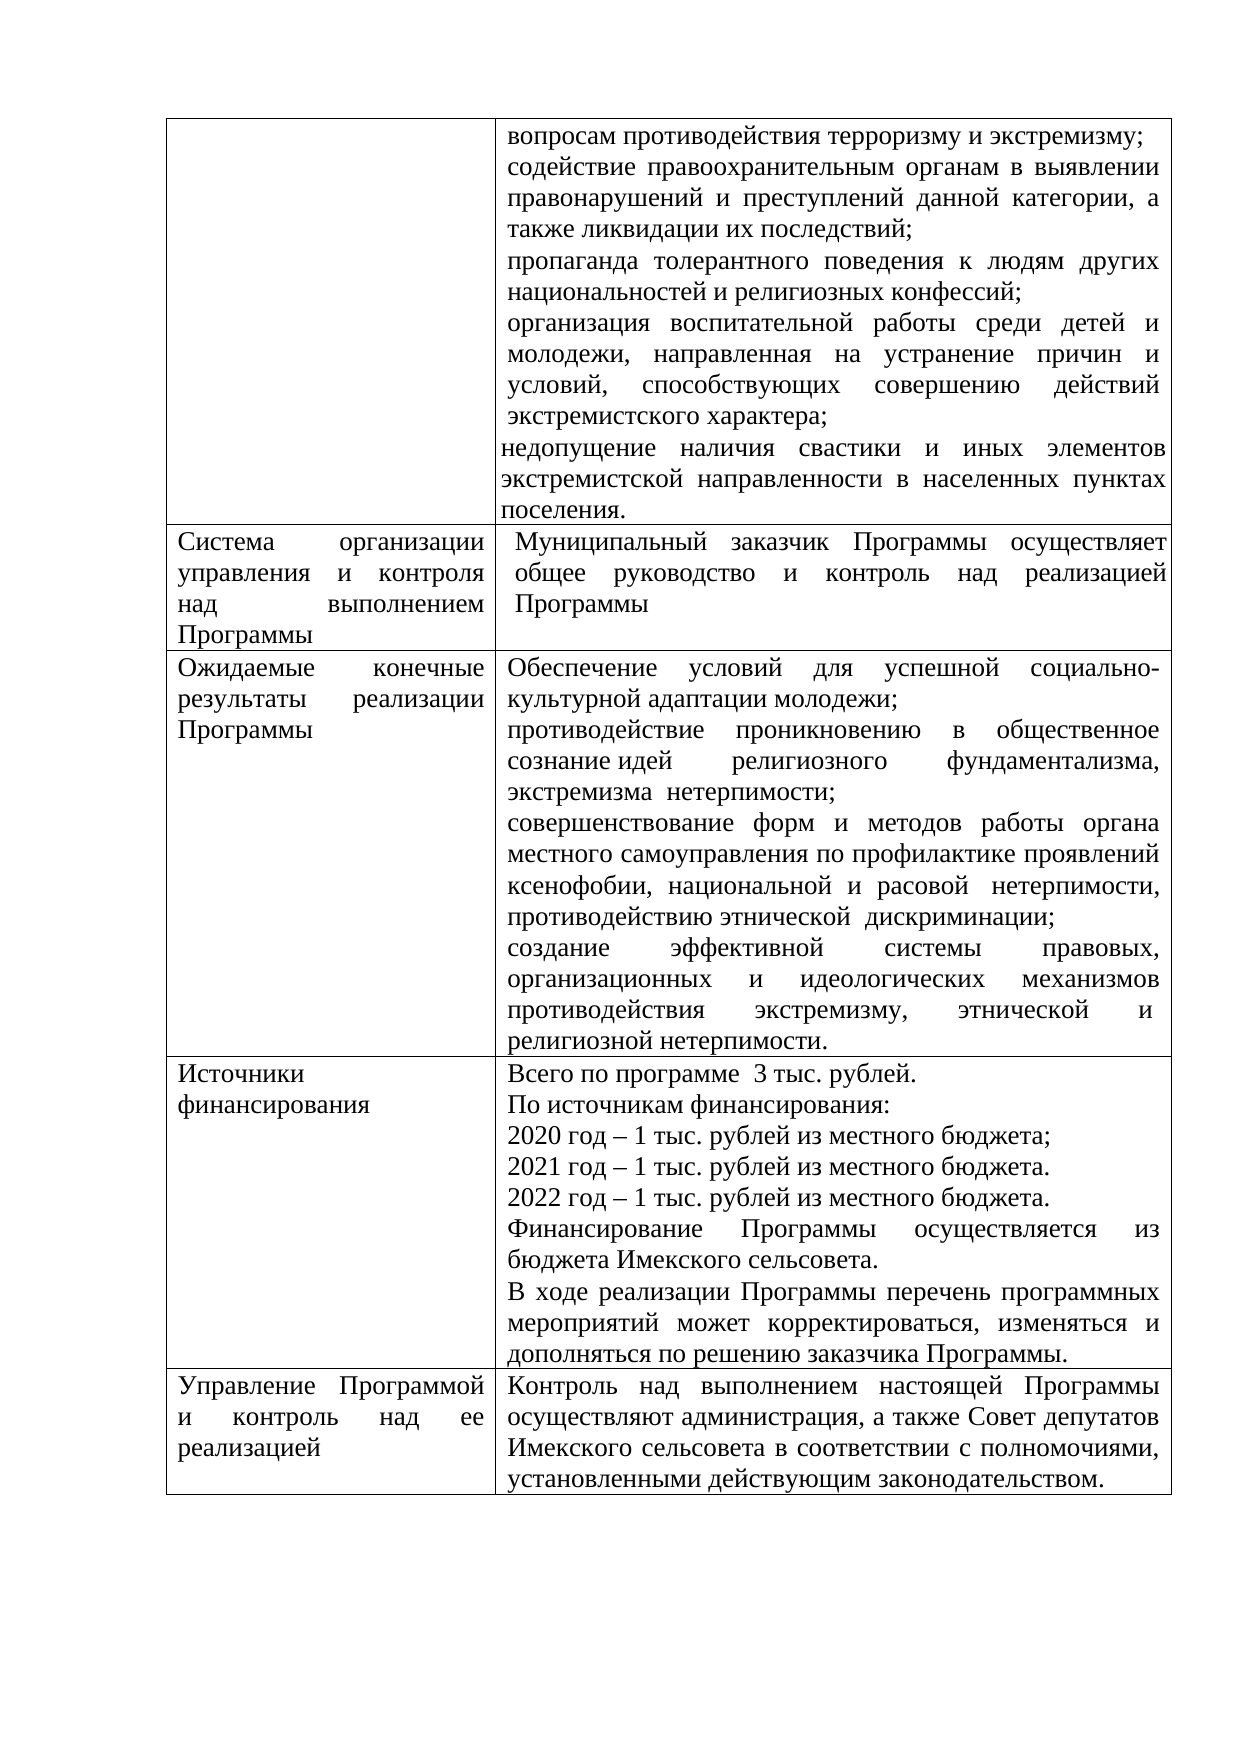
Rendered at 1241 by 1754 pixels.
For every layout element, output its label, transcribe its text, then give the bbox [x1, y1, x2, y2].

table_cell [496, 119, 1171, 524]
table_cell Источники финансирования [167, 1057, 495, 1368]
table_cell Муниципальный заказчик Программы осуществляет общее руководство и контроль над реализацией Программы [496, 525, 1171, 650]
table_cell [167, 119, 495, 524]
table_cell Контроль над выполнением настоящей Программы осуществляют администрация, а также Совет депутатов Имекского сельсовета в соответствии с полномочиями, установленными действующим законодательством. [496, 1369, 1171, 1494]
table_cell Обеспечение условий для успешной социально-культурной адаптации молодежи; противодействие проникновению в общественное сознание идей религиозного фундаментализма, экстремизма нетерпимости; совершенствование форм и методов работы органа местного самоуправления по профилактике проявлений ксенофобии, национальной и расовой нетерпимости, противодействию этнической дискриминации; создание эффективной системы правовых, организационных и идеологических механизмов противодействия экстремизму, этнической и религиозной нетерпимости. [496, 651, 1171, 1056]
table_cell Ожидаемые конечные результаты реализации Программы [167, 651, 495, 1056]
table_cell Всего по программе 3 тыс. рублей. По источникам финансирования: 2020 год – 1 тыс. рублей из местного бюджета; 2021 год – 1 тыс. рублей из местного бюджета. 2022 год – 1 тыс. рублей из местного бюджета. Финансирование Программы осуществляется из бюджета Имекского сельсовета. В ходе реализации Программы перечень программных мероприятий может корректироваться, изменяться и дополняться по решению заказчика Программы. [496, 1057, 1171, 1368]
table_cell Система организации управления и контроля над выполнением Программы [167, 525, 495, 650]
table_cell Управление Программой и контроль над ее реализацией [167, 1369, 495, 1494]
